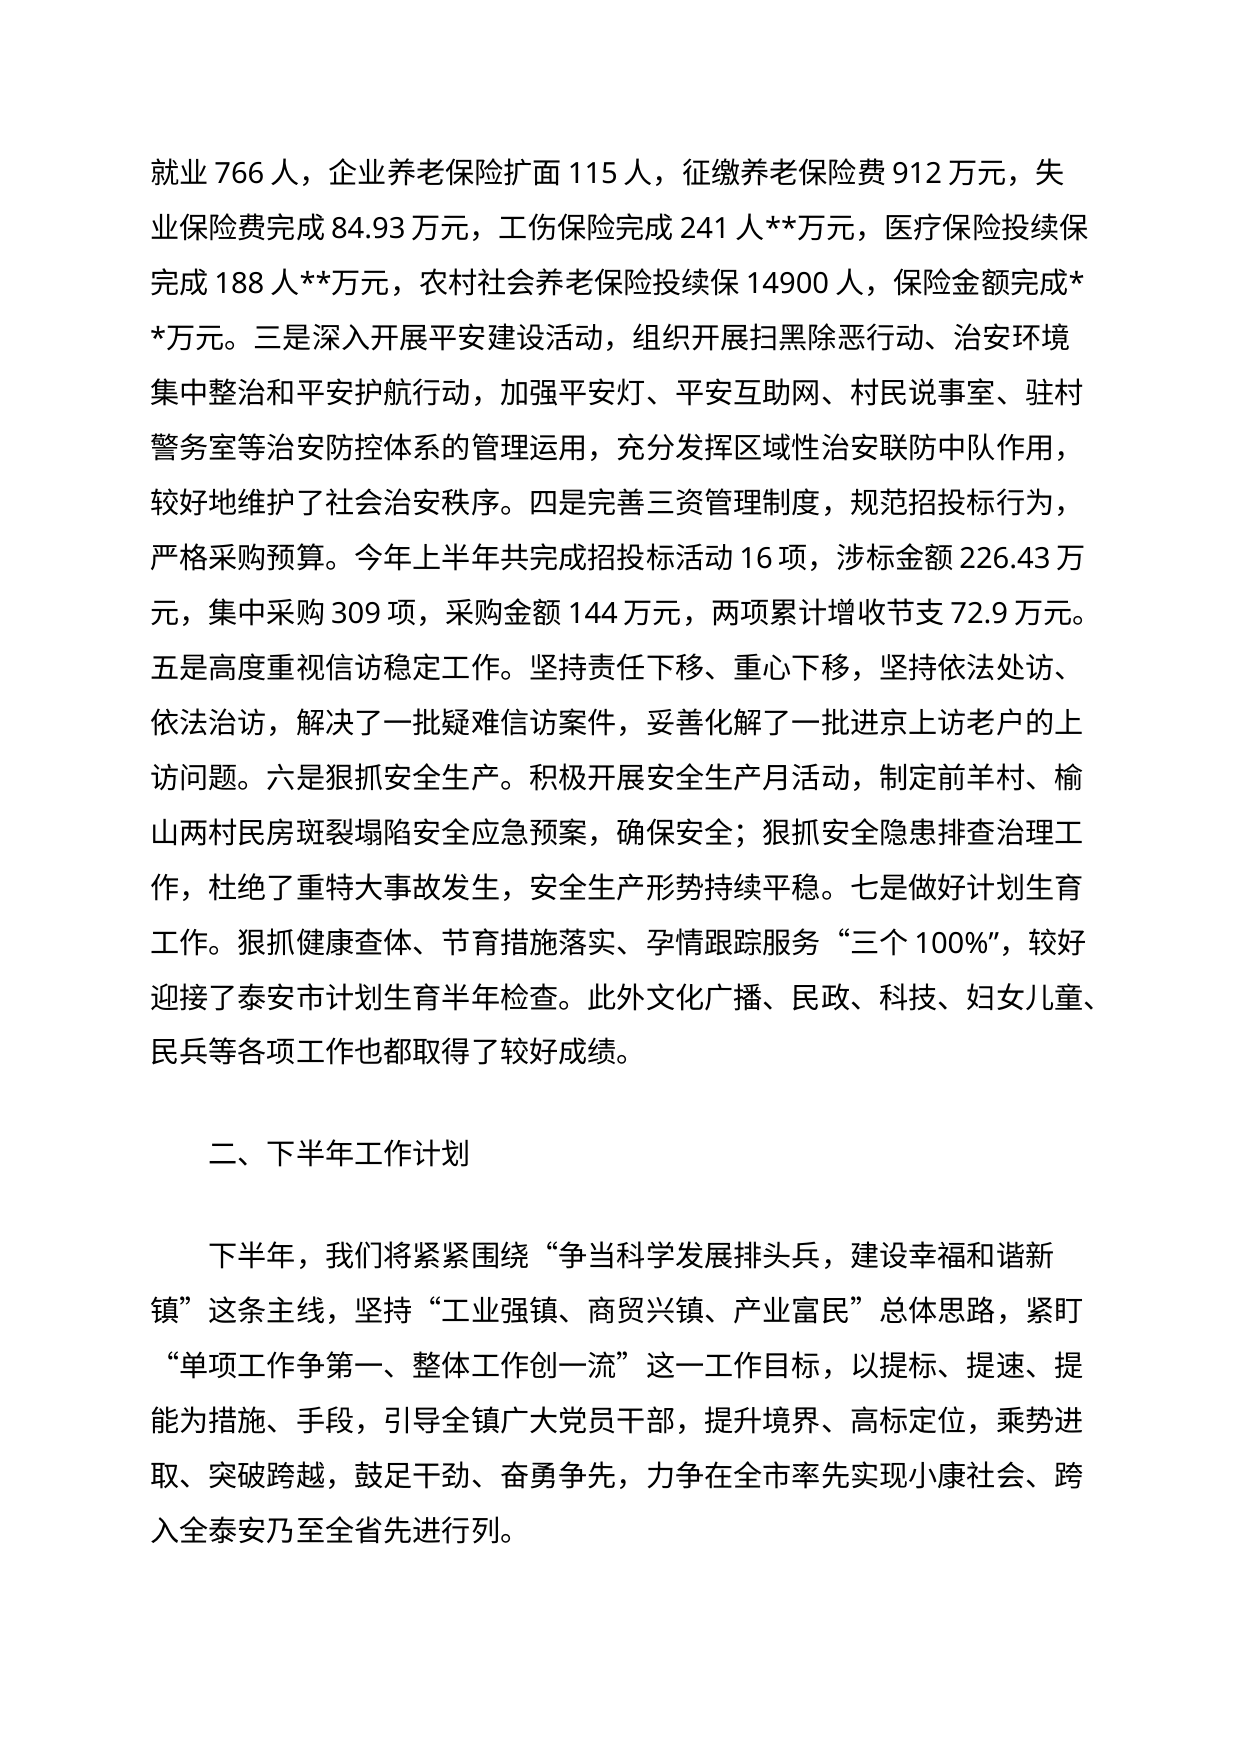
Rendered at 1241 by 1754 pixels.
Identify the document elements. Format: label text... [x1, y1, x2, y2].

text 二、下半年工作计划 [150, 1131, 1090, 1173]
text 下半年，我们将紧紧围绕“争当科学发展排头兵，建设幸福和谐新镇”这条主线，坚持“工业强镇、商贸兴镇、产业富民”总体思路，紧盯“单项工作争第一、整体工作创一流”这一工作目标，以提标、提速、提能为措施、手段，引导全镇广大党员干部，提升境界、高标定位，乘势进取、突破跨越，鼓足干劲、奋勇争先，力争在全市率先实现小康社会、跨入全泰安乃至全省先进行列。 [150, 1233, 1090, 1549]
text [150, 150, 1090, 1071]
